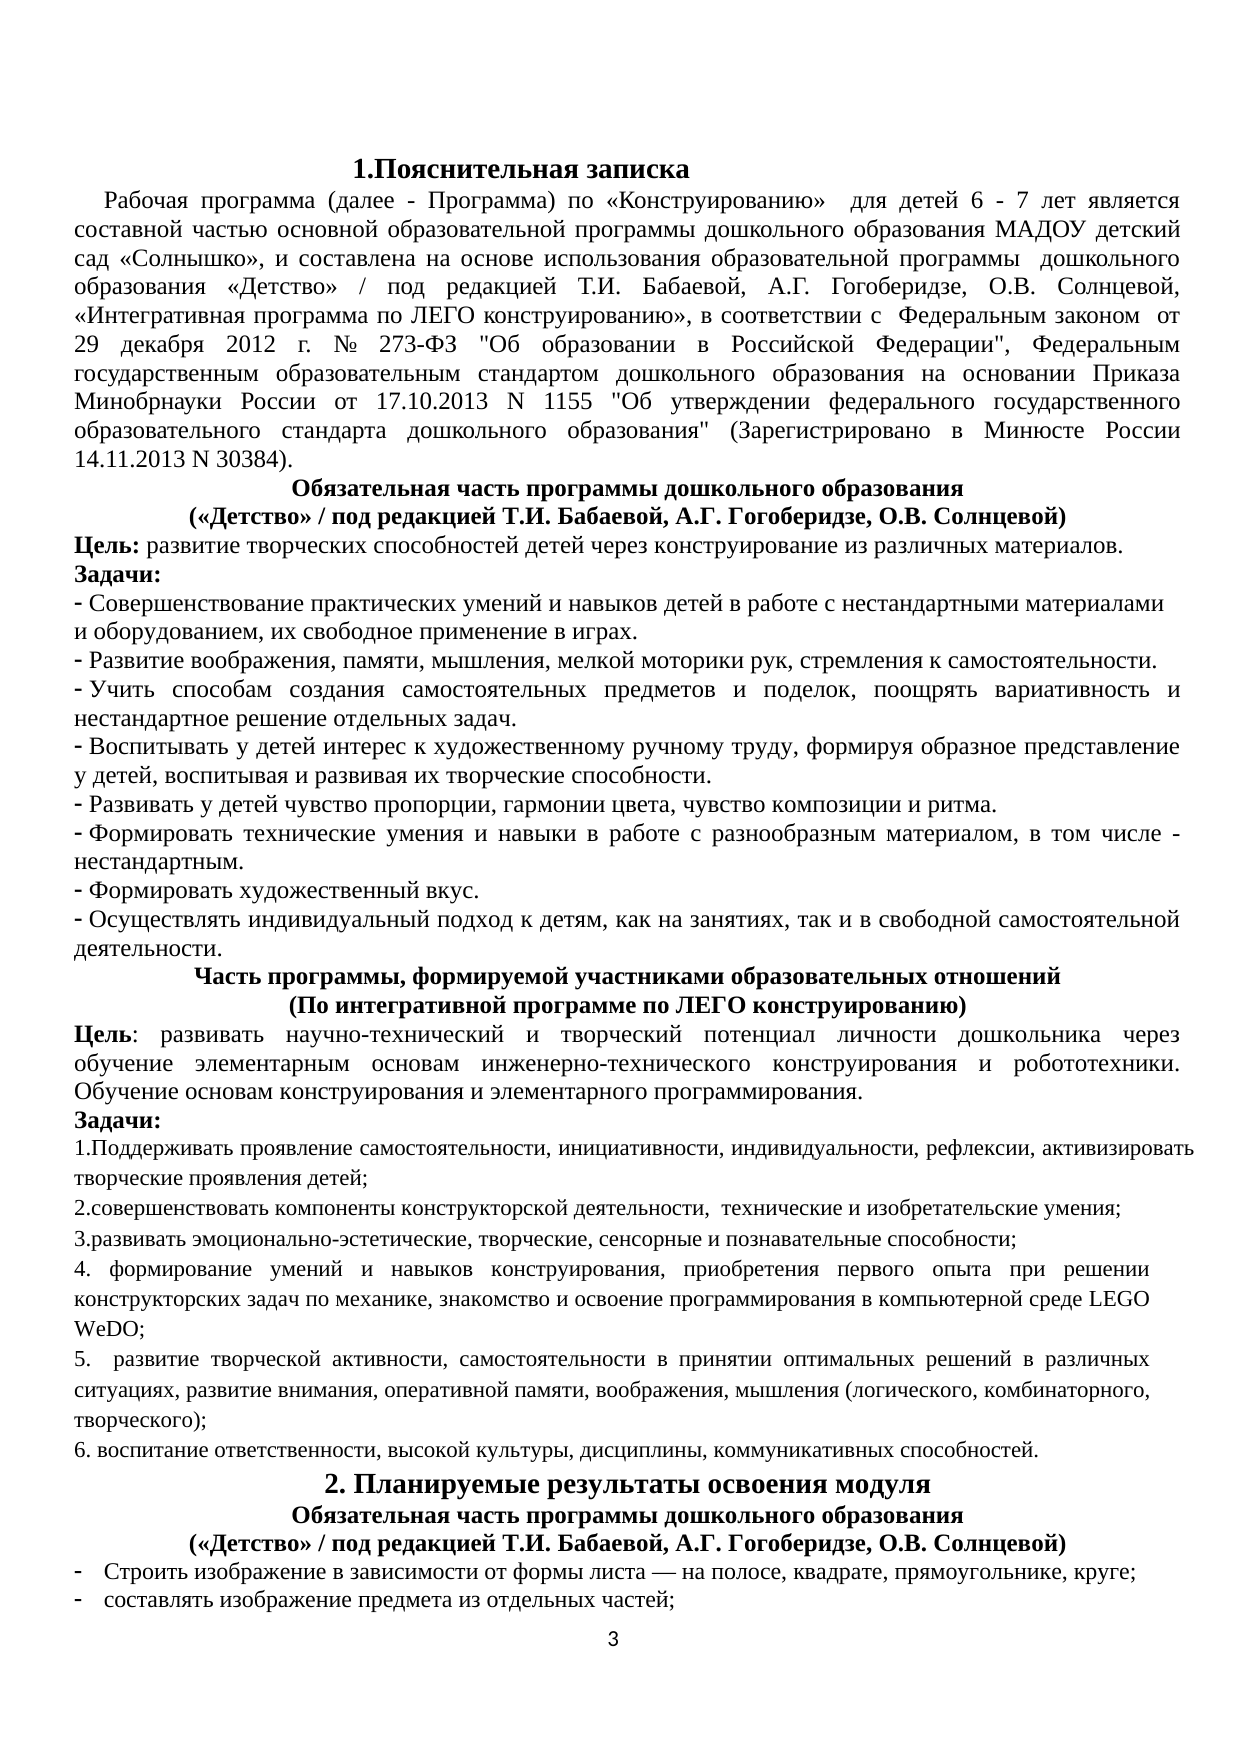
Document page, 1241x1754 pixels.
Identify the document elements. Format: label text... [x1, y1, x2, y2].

text («Детство» / под редакцией Т.И. Бабаевой, А.Г. Гогоберидзе, О.В. Солнцевой) [74, 501, 1181, 530]
text 3.развивать эмоционально-эстетические, творческие, сенсорные и познавательные способности; [74, 1224, 1196, 1251]
list Развивать у детей чувство пропорции, гармонии цвета, чувство композиции и ритма. [74, 789, 1181, 818]
list Осуществлять индивидуальный подход к детям, как на занятиях, так и в свободной самостоятельной деятельности. [74, 904, 1181, 961]
list Совершенствование практических умений и навыков детей в работе с нестандартными материалами и оборудованием, их свободное применение в играх. [74, 588, 1181, 645]
text Задачи: [74, 1105, 1181, 1134]
list составлять изображение предмета из отдельных частей; [74, 1585, 1181, 1612]
list Развитие воображения, памяти, мышления, мелкой моторики рук, стремления к самостоятельности. [74, 645, 1181, 674]
list Формировать технические умения и навыки в работе с разнообразным материалом, в том числе - нестандартным. [74, 818, 1181, 875]
list Воспитывать у детей интерес к художественному ручному труду, формируя образное представление у детей, воспитывая и развивая их творческие способности. [74, 731, 1181, 789]
text 1.Поддерживать проявление самостоятельности, инициативности, индивидуальности, рефлексии, активизировать творческие проявления детей; [74, 1134, 1196, 1191]
list Строить изображение в зависимости от формы листа — на полосе, квадрате, прямоугольнике, круге; [74, 1557, 1181, 1585]
list Формировать художественный вкус. [74, 875, 1181, 904]
text Цель: развивать научно-технический и творческий потенциал личности дошкольника через обучение элементарным основам инженерно-технического конструирования и робототехники. Обучение основам конструирования и элементарного программирования. [74, 1019, 1181, 1105]
list Учить способам создания самостоятельных предметов и поделок, поощрять вариативность и нестандартное решение отдельных задач. [74, 674, 1181, 731]
text Задачи: [74, 559, 1181, 588]
text 4. формирование умений и навыков конструирования, приобретения первого опыта при решении конструкторских задач по механике, знакомство и освоение программирования в компьютерной среде LEGO WeDO; [74, 1255, 1152, 1342]
text 6. воспитание ответственности, высокой культуры, дисциплины, коммуникативных способностей. [74, 1436, 1152, 1462]
text 2. Планируемые результаты освоения модуля [74, 1466, 1181, 1500]
text Обязательная часть программы дошкольного образования [74, 1500, 1181, 1528]
text 1.Пояснительная записка [352, 152, 1140, 185]
text 2.совершенствовать компоненты конструкторской деятельности, технические и изобретательские умения; [74, 1194, 1196, 1221]
text Часть программы, формируемой участниками образовательных отношений [74, 961, 1181, 990]
text Цель: развитие творческих способностей детей через конструирование из различных материалов. [74, 530, 1181, 559]
text («Детство» / под редакцией Т.И. Бабаевой, А.Г. Гогоберидзе, О.В. Солнцевой) [74, 1528, 1181, 1557]
text (По интегративной программе по ЛЕГО конструированию) [74, 990, 1181, 1019]
text 5. развитие творческой активности, самостоятельности в принятии оптимальных решений в различных ситуациях, развитие внимания, оперативной памяти, воображения, мышления (логического, комбинаторного, творческого); [74, 1345, 1152, 1432]
text Рабочая программа (далее - Программа) по «Конструированию» для детей 6 - 7 лет является составной частью основной образовательной программы дошкольного образования МАДОУ детский сад «Солнышко», и составлена на основе использования образовательной программы дошкольного образования «Детство» / под редакцией Т.И. Бабаевой, А.Г. Гогоберидзе, О.В. Солнцевой, «Интегративная программа по ЛЕГО конструированию», в соответствии с Федеральным законом от 29 декабря 2012 г. № 273-ФЗ "Об образовании в Российской Федерации", Федеральным государственным образовательным стандартом дошкольного образования на основании Приказа Минобрнауки России от 17.10.2013 N 1155 "Об утверждении федерального государственного образовательного стандарта дошкольного образования" (Зарегистрировано в Минюсте России 14.11.2013 N 30384). [74, 185, 1181, 473]
text Обязательная часть программы дошкольного образования [74, 473, 1181, 501]
